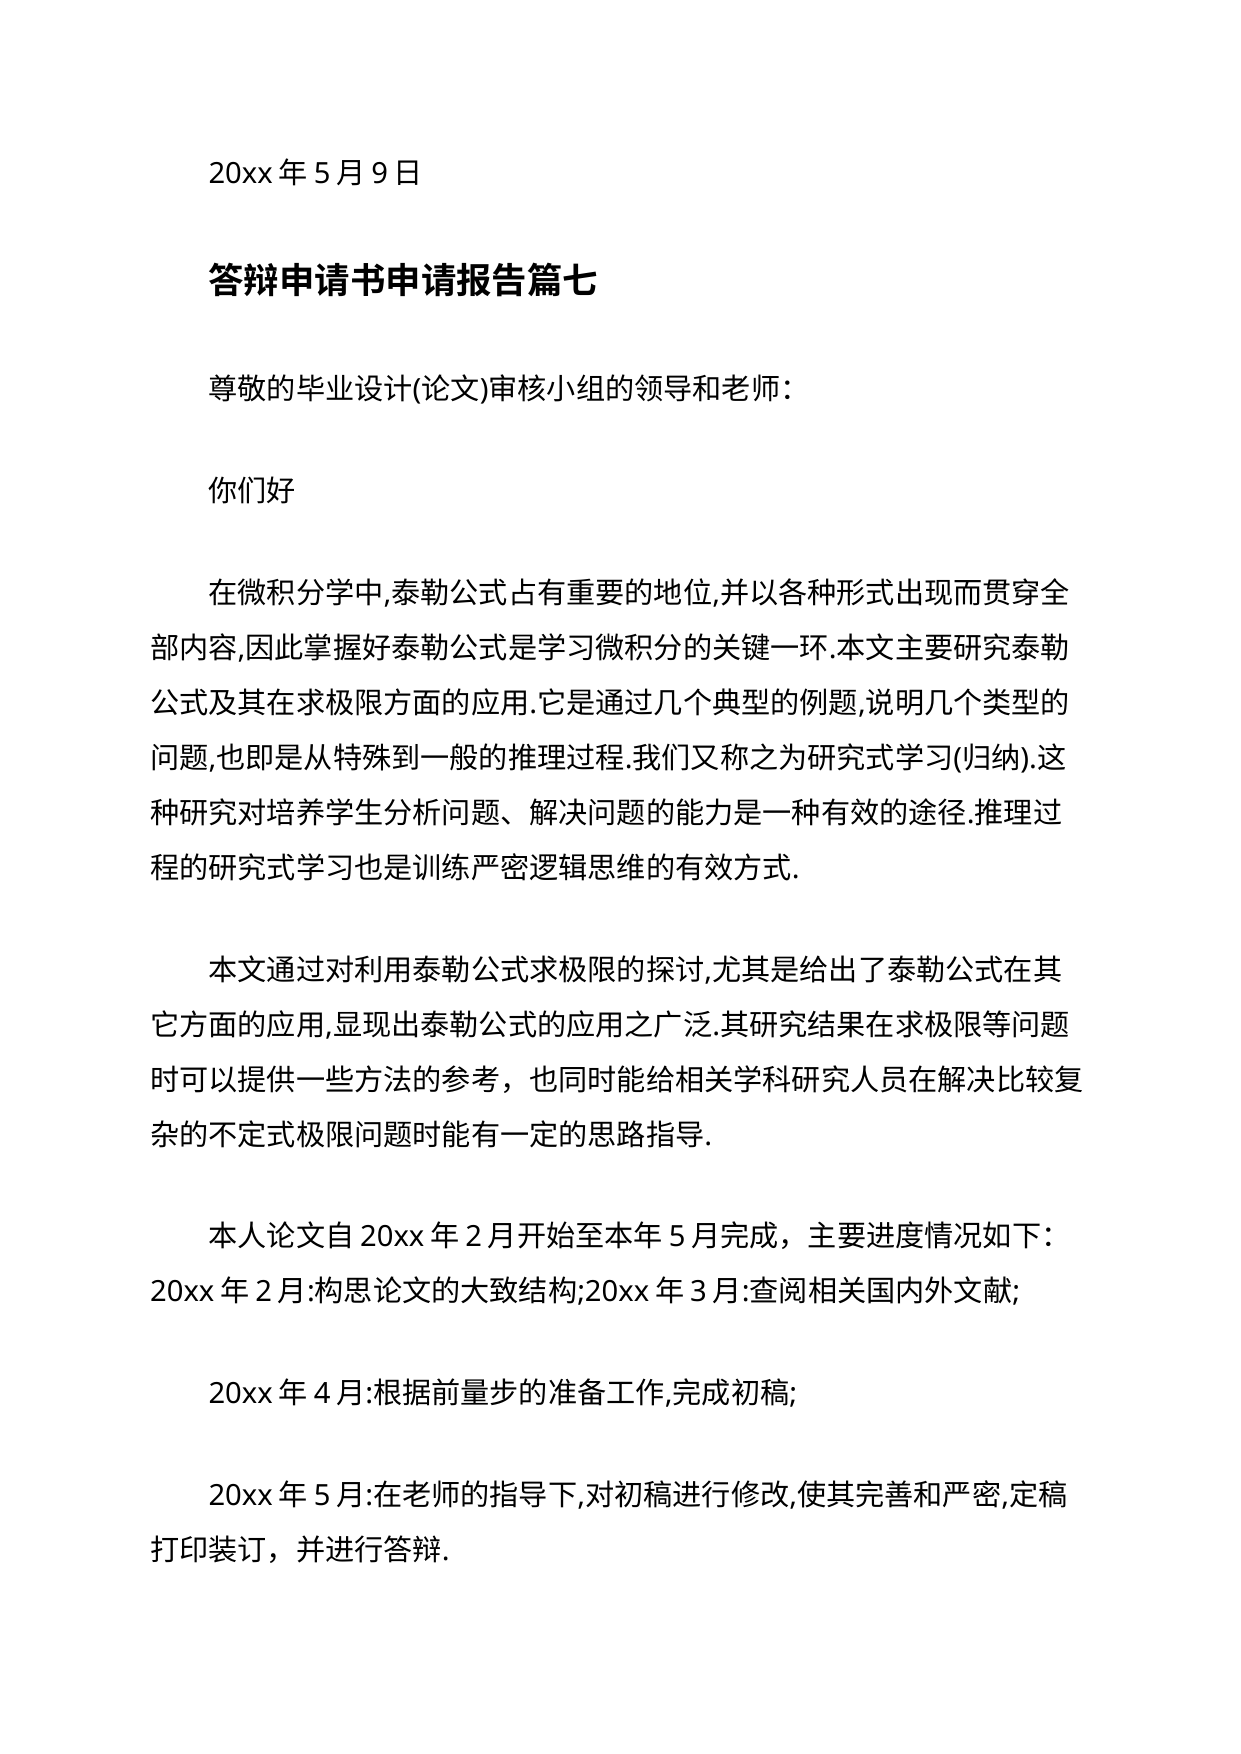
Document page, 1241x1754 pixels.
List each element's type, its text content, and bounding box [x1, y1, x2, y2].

text 20xx年5月9日 [150, 150, 1090, 192]
text 尊敬的毕业设计(论文)审核小组的领导和老师： [150, 365, 1090, 408]
text 本文通过对利用泰勒公式求极限的探讨,尤其是给出了泰勒公式在其它方面的应用,显现出泰勒公式的应用之广泛.其研究结果在求极限等问题时可以提供一些方法的参考，也同时能给相关学科研究人员在解决比较复杂的不定式极限问题时能有一定的思路指导. [150, 946, 1090, 1153]
text 20xx年5月:在老师的指导下,对初稿进行修改,使其完善和严密,定稿打印装订，并进行答辩. [150, 1472, 1090, 1569]
text 本人论文自20xx年2月开始至本年5月完成，主要进度情况如下：20xx年2月:构思论文的大致结构;20xx年3月:查阅相关国内外文献; [150, 1213, 1090, 1310]
text 20xx年4月:根据前量步的准备工作,完成初稿; [150, 1370, 1090, 1412]
text 你们好 [150, 467, 1090, 510]
text 在微积分学中,泰勒公式占有重要的地位,并以各种形式出现而贯穿全部内容,因此掌握好泰勒公式是学习微积分的关键一环.本文主要研究泰勒公式及其在求极限方面的应用.它是通过几个典型的例题,说明几个类型的问题,也即是从特殊到一般的推理过程.我们又称之为研究式学习(归纳).这种研究对培养学生分析问题、解决问题的能力是一种有效的途径.推理过程的研究式学习也是训练严密逻辑思维的有效方式. [150, 569, 1090, 887]
text 答辩申请书申请报告篇七 [150, 252, 1090, 303]
